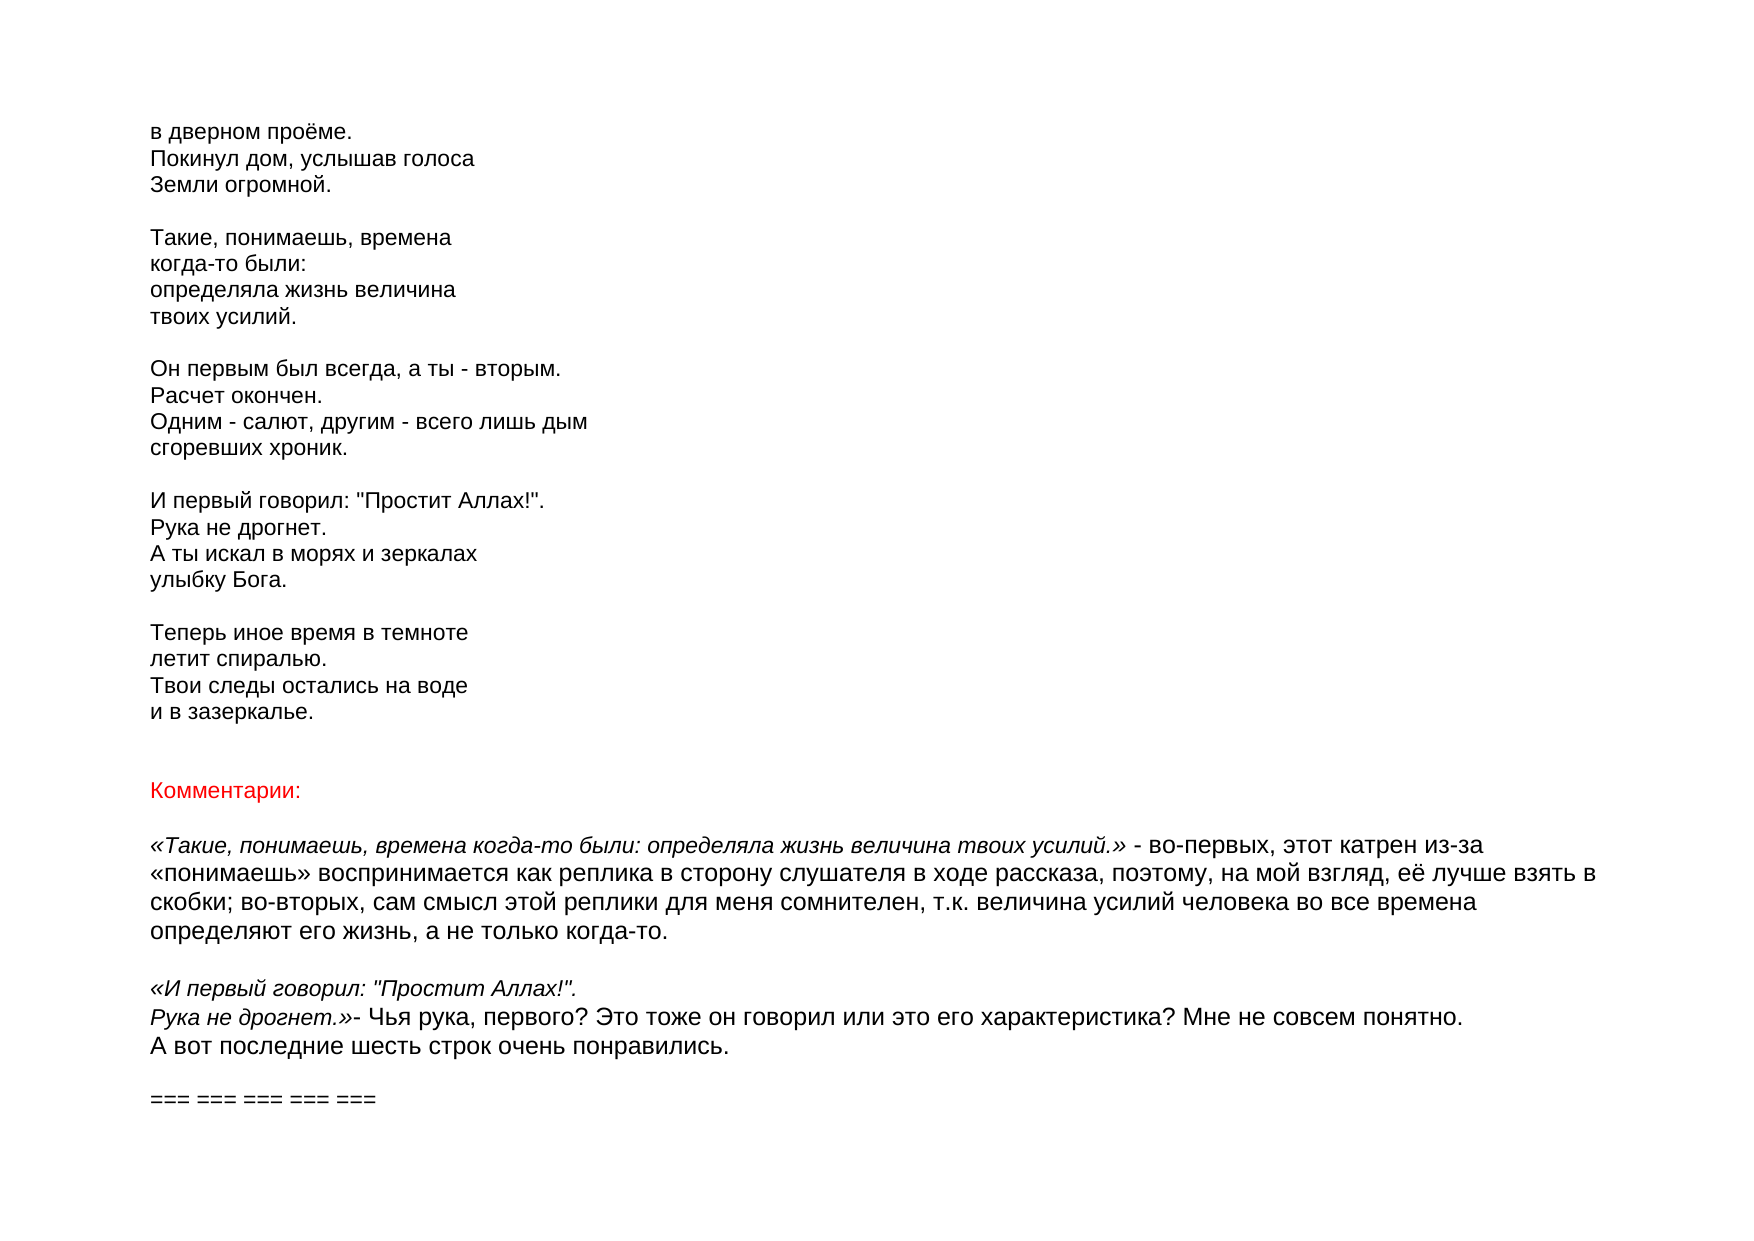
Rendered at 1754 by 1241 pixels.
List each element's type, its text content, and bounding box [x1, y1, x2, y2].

text летит спиралью. [150, 645, 1604, 672]
text А ты искал в морях и зеркалах [150, 540, 1604, 566]
text Земли огромной. [150, 171, 1604, 197]
text === === === === === [150, 1086, 1604, 1112]
text И первый говорил: "Простит Аллах!". [150, 487, 1604, 513]
text улыбку Бога. [150, 566, 1604, 592]
text Комментарии: [150, 777, 1604, 803]
text определяла жизнь величина [150, 276, 1604, 303]
text «И первый говорил: "Простит Аллах!". [150, 973, 1604, 1002]
text твоих усилий. [150, 303, 1604, 329]
text Теперь иное время в темноте [150, 619, 1604, 645]
text и в зазеркалье. [150, 698, 1604, 724]
text Покинул дом, услышав голоса [150, 144, 1604, 171]
text Твои следы остались на воде [150, 672, 1604, 698]
text сгоревших хроник. [150, 434, 1604, 461]
text Он первым был всегда, а ты - вторым. [150, 355, 1604, 382]
text «Такие, понимаешь, времена когда-то были: определяла жизнь величина твоих усилий.» - во-первых, этот катрен из-за «понимаешь» воспринимается как реплика в сторону слушателя в ходе рассказа, поэтому, на мой взгляд, её лучше взять в скобки; во-вторых, сам смысл этой реплики для меня сомнителен, т.к. величина усилий человека во все времена определяют его жизнь, а не только когда-то. [150, 830, 1604, 945]
text когда-то были: [150, 250, 1604, 276]
text Одним - салют, другим - всего лишь дым [150, 408, 1604, 434]
text Рука не дрогнет. [150, 513, 1604, 540]
text Такие, понимаешь, времена [150, 223, 1604, 250]
text Рука не дрогнет.»- Чья рука, первого? Это тоже он говорил или это его характеристика? Мне не совсем понятно. [150, 1002, 1604, 1031]
text А вот последние шесть строк очень понравились. [150, 1031, 1604, 1060]
text в дверном проёме. [150, 118, 1604, 144]
text Расчет окончен. [150, 382, 1604, 408]
